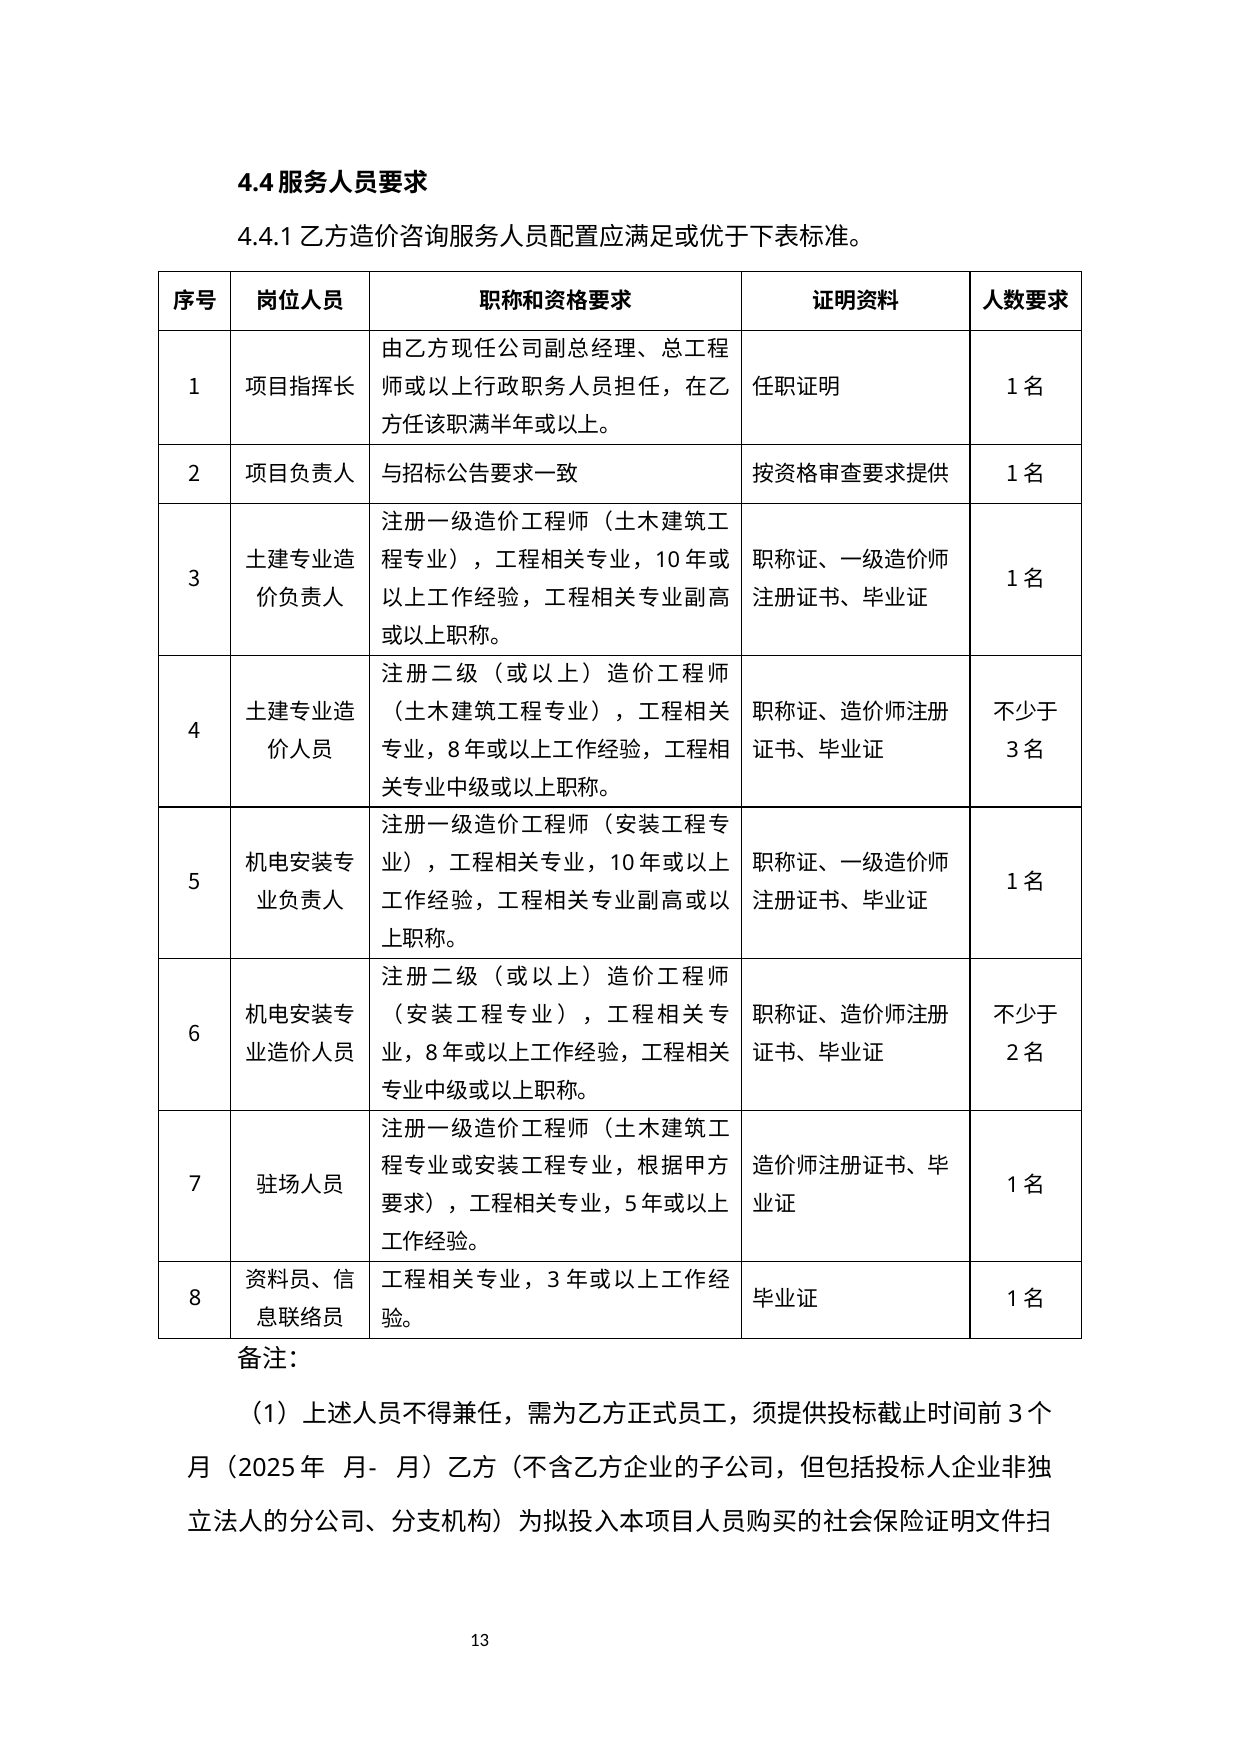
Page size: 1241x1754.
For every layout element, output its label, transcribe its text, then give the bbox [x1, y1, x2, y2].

table_cell 工程相关专业，3年或以上工作经验。 [370, 1262, 741, 1338]
table_cell 注册一级造价工程师（安装工程专业），工程相关专业，10年或以上工作经验，工程相关专业副高或以上职称。 [370, 808, 741, 958]
text 4.4服务人员要求 [187, 162, 1053, 198]
table_header 人数要求 [971, 272, 1081, 330]
table_cell 毕业证 [742, 1262, 969, 1338]
text 备注： [187, 1339, 1053, 1375]
table_cell 土建专业造价人员 [231, 656, 369, 806]
table_cell 造价师注册证书、毕业证 [742, 1111, 969, 1261]
table_header 职称和资格要求 [370, 272, 741, 330]
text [187, 1393, 1053, 1538]
table_cell 1名 [971, 445, 1081, 503]
table_cell 职称证、一级造价师注册证书、毕业证 [742, 504, 969, 655]
table_cell 机电安装专业负责人 [231, 808, 369, 958]
table_cell 5 [159, 808, 230, 958]
table_cell 注册二级（或以上）造价工程师（土木建筑工程专业），工程相关专业，8年或以上工作经验，工程相关专业中级或以上职称。 [370, 656, 741, 806]
table_cell 不少于 2名 [971, 959, 1081, 1109]
table_header 序号 [159, 272, 230, 330]
table_cell 1 [159, 331, 230, 444]
table_cell 与招标公告要求一致 [370, 445, 741, 503]
table_cell 7 [159, 1111, 230, 1261]
table_cell 按资格审查要求提供 [742, 445, 969, 503]
table_cell 土建专业造价负责人 [231, 504, 369, 655]
table_cell 1名 [971, 504, 1081, 655]
table_cell 机电安装专业造价人员 [231, 959, 369, 1109]
table_cell 1名 [971, 808, 1081, 958]
table_cell 资料员、信息联络员 [231, 1262, 369, 1338]
table_cell 1名 [971, 1111, 1081, 1261]
table_cell 6 [159, 959, 230, 1109]
table_cell 任职证明 [742, 331, 969, 444]
table_header 岗位人员 [231, 272, 369, 330]
table_cell 注册二级（或以上）造价工程师（安装工程专业），工程相关专业，8年或以上工作经验，工程相关专业中级或以上职称。 [370, 959, 741, 1109]
table_cell 职称证、造价师注册证书、毕业证 [742, 656, 969, 806]
table_cell 驻场人员 [231, 1111, 369, 1261]
table_cell 注册一级造价工程师（土木建筑工程专业或安装工程专业，根据甲方要求），工程相关专业，5年或以上工作经验。 [370, 1111, 741, 1261]
table_cell 2 [159, 445, 230, 503]
table_cell 1名 [971, 331, 1081, 444]
table_header 证明资料 [742, 272, 969, 330]
table_cell 1名 [971, 1262, 1081, 1338]
table_cell 项目指挥长 [231, 331, 369, 444]
table_cell 职称证、一级造价师注册证书、毕业证 [742, 808, 969, 958]
table_cell 4 [159, 656, 230, 806]
table_cell 不少于 3名 [971, 656, 1081, 806]
text 4.4.1乙方造价咨询服务人员配置应满足或优于下表标准。 [187, 216, 1053, 253]
table_cell 注册一级造价工程师（土木建筑工程专业），工程相关专业，10年或以上工作经验，工程相关专业副高或以上职称。 [370, 504, 741, 655]
table_cell 3 [159, 504, 230, 655]
table_cell 8 [159, 1262, 230, 1338]
table_cell 职称证、造价师注册证书、毕业证 [742, 959, 969, 1109]
table_cell 项目负责人 [231, 445, 369, 503]
table_cell 由乙方现任公司副总经理、总工程师或以上行政职务人员担任，在乙方任该职满半年或以上。 [370, 331, 741, 444]
